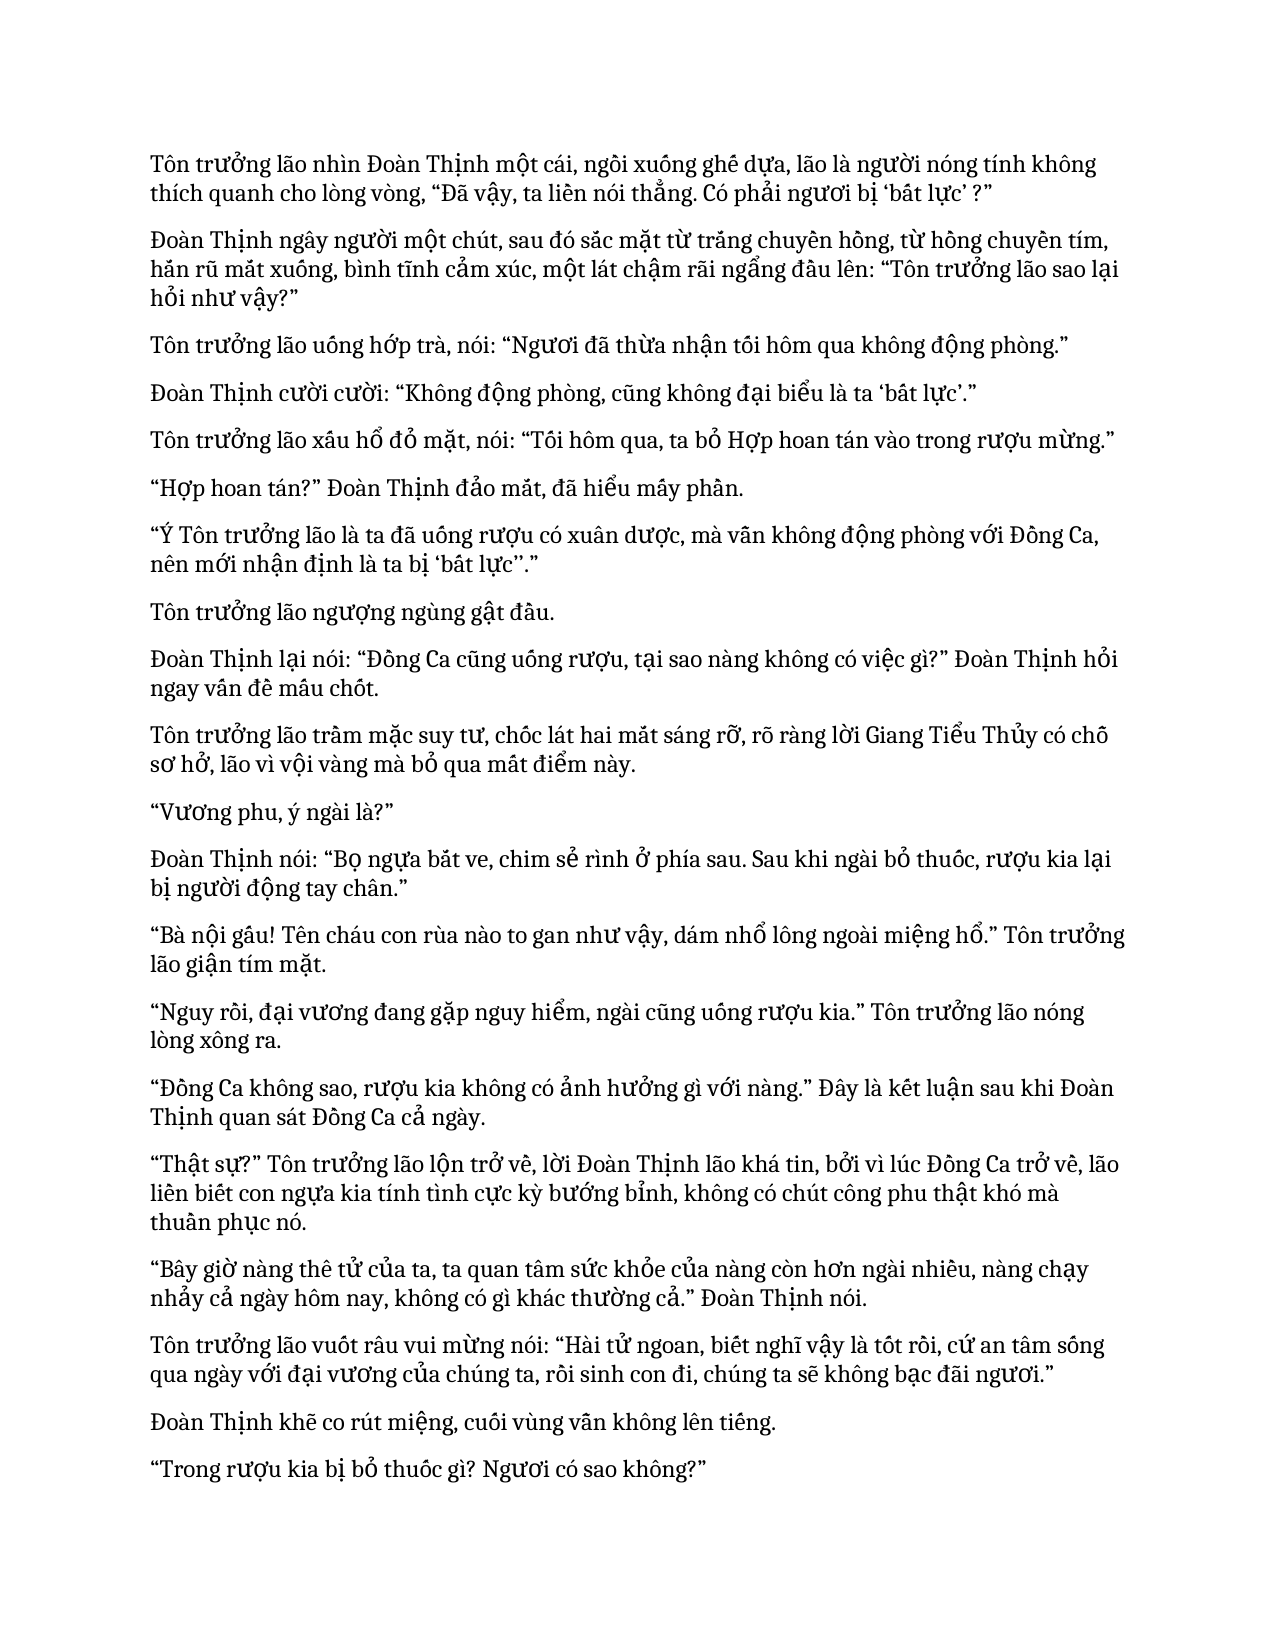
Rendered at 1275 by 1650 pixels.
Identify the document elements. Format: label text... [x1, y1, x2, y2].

text “Bà nội gấu! Tên cháu con rùa nào to gan như vậy, dám nhổ lông ngoài miệng hổ.” Tôn trưởng lão giận tím mặt. [150, 921, 1125, 979]
text Tôn trưởng lão vuốt râu vui mừng nói: “Hài tử ngoan, biết nghĩ vậy là tốt rồi, cứ an tâm sống qua ngày với đại vương của chúng ta, rồi sinh con đi, chúng ta sẽ không bạc đãi ngươi.” [150, 1331, 1125, 1389]
text Tôn trưởng lão ngượng ngùng gật đầu. [150, 597, 1125, 626]
text “Hợp hoan tán?” Đoàn Thịnh đảo mắt, đã hiểu mấy phần. [150, 474, 1125, 502]
text Đoàn Thịnh cười cười: “Không động phòng, cũng không đại biểu là ta ‘bất lực’.” [150, 379, 1125, 407]
text “Nguy rồi, đại vương đang gặp nguy hiểm, ngài cũng uống rượu kia.” Tôn trưởng lão nóng lòng xông ra. [150, 997, 1125, 1055]
text “Thật sự?” Tôn trưởng lão lộn trở về, lời Đoàn Thịnh lão khá tin, bởi vì lúc Đồng Ca trở về, lão liền biết con ngựa kia tính tình cực kỳ bướng bỉnh, không có chút công phu thật khó mà thuần phục nó. [150, 1150, 1125, 1236]
text Tôn trưởng lão uống hớp trà, nói: “Ngươi đã thừa nhận tối hôm qua không động phòng.” [150, 331, 1125, 360]
text “Bây giờ nàng thê tử của ta, ta quan tâm sức khỏe của nàng còn hơn ngài nhiều, nàng chạy nhảy cả ngày hôm nay, không có gì khác thường cả.” Đoàn Thịnh nói. [150, 1255, 1125, 1312]
text Đoàn Thịnh ngây người một chút, sau đó sắc mặt từ trắng chuyền hồng, từ hồng chuyền tím, hắn rũ mắt xuống, bình tĩnh cảm xúc, một lát chậm rãi ngẩng đầu lên: “Tôn trưởng lão sao lại hỏi như vậy?” [150, 226, 1125, 312]
text Đoàn Thịnh khẽ co rút miệng, cuối vùng vẫn không lên tiếng. [150, 1407, 1125, 1436]
text “Ý Tôn trưởng lão là ta đã uống rượu có xuân dược, mà vẫn không động phòng với Đồng Ca, nên mới nhận định là ta bị ‘bất lực’’.” [150, 521, 1125, 579]
text Tôn trưởng lão xấu hổ đỏ mặt, nói: “Tối hôm qua, ta bỏ Hợp hoan tán vào trong rượu mừng.” [150, 426, 1125, 455]
text “Đồng Ca không sao, rượu kia không có ảnh hưởng gì với nàng.” Đây là kết luận sau khi Đoàn Thịnh quan sát Đồng Ca cả ngày. [150, 1074, 1125, 1131]
text Đoàn Thịnh nói: “Bọ ngựa bắt ve, chim sẻ rình ở phía sau. Sau khi ngài bỏ thuốc, rượu kia lại bị người động tay chân.” [150, 845, 1125, 902]
text “Vương phu, ý ngài là?” [150, 797, 1125, 826]
text Đoàn Thịnh lại nói: “Đồng Ca cũng uống rượu, tại sao nàng không có việc gì?” Đoàn Thịnh hỏi ngay vấn đề mấu chốt. [150, 645, 1125, 702]
text Tôn trưởng lão nhìn Đoàn Thịnh một cái, ngồi xuống ghế dựa, lão là người nóng tính không thích quanh cho lòng vòng, “Đã vậy, ta liền nói thẳng. Có phải ngươi bị ‘bất lực’ ?” [150, 150, 1125, 207]
text Tôn trưởng lão trầm mặc suy tư, chốc lát hai mắt sáng rỡ, rõ ràng lời Giang Tiểu Thủy có chỗ sơ hở, lão vì vội vàng mà bỏ qua mất điểm này. [150, 721, 1125, 779]
text “Trong rượu kia bị bỏ thuốc gì? Ngươi có sao không?” [150, 1455, 1125, 1484]
